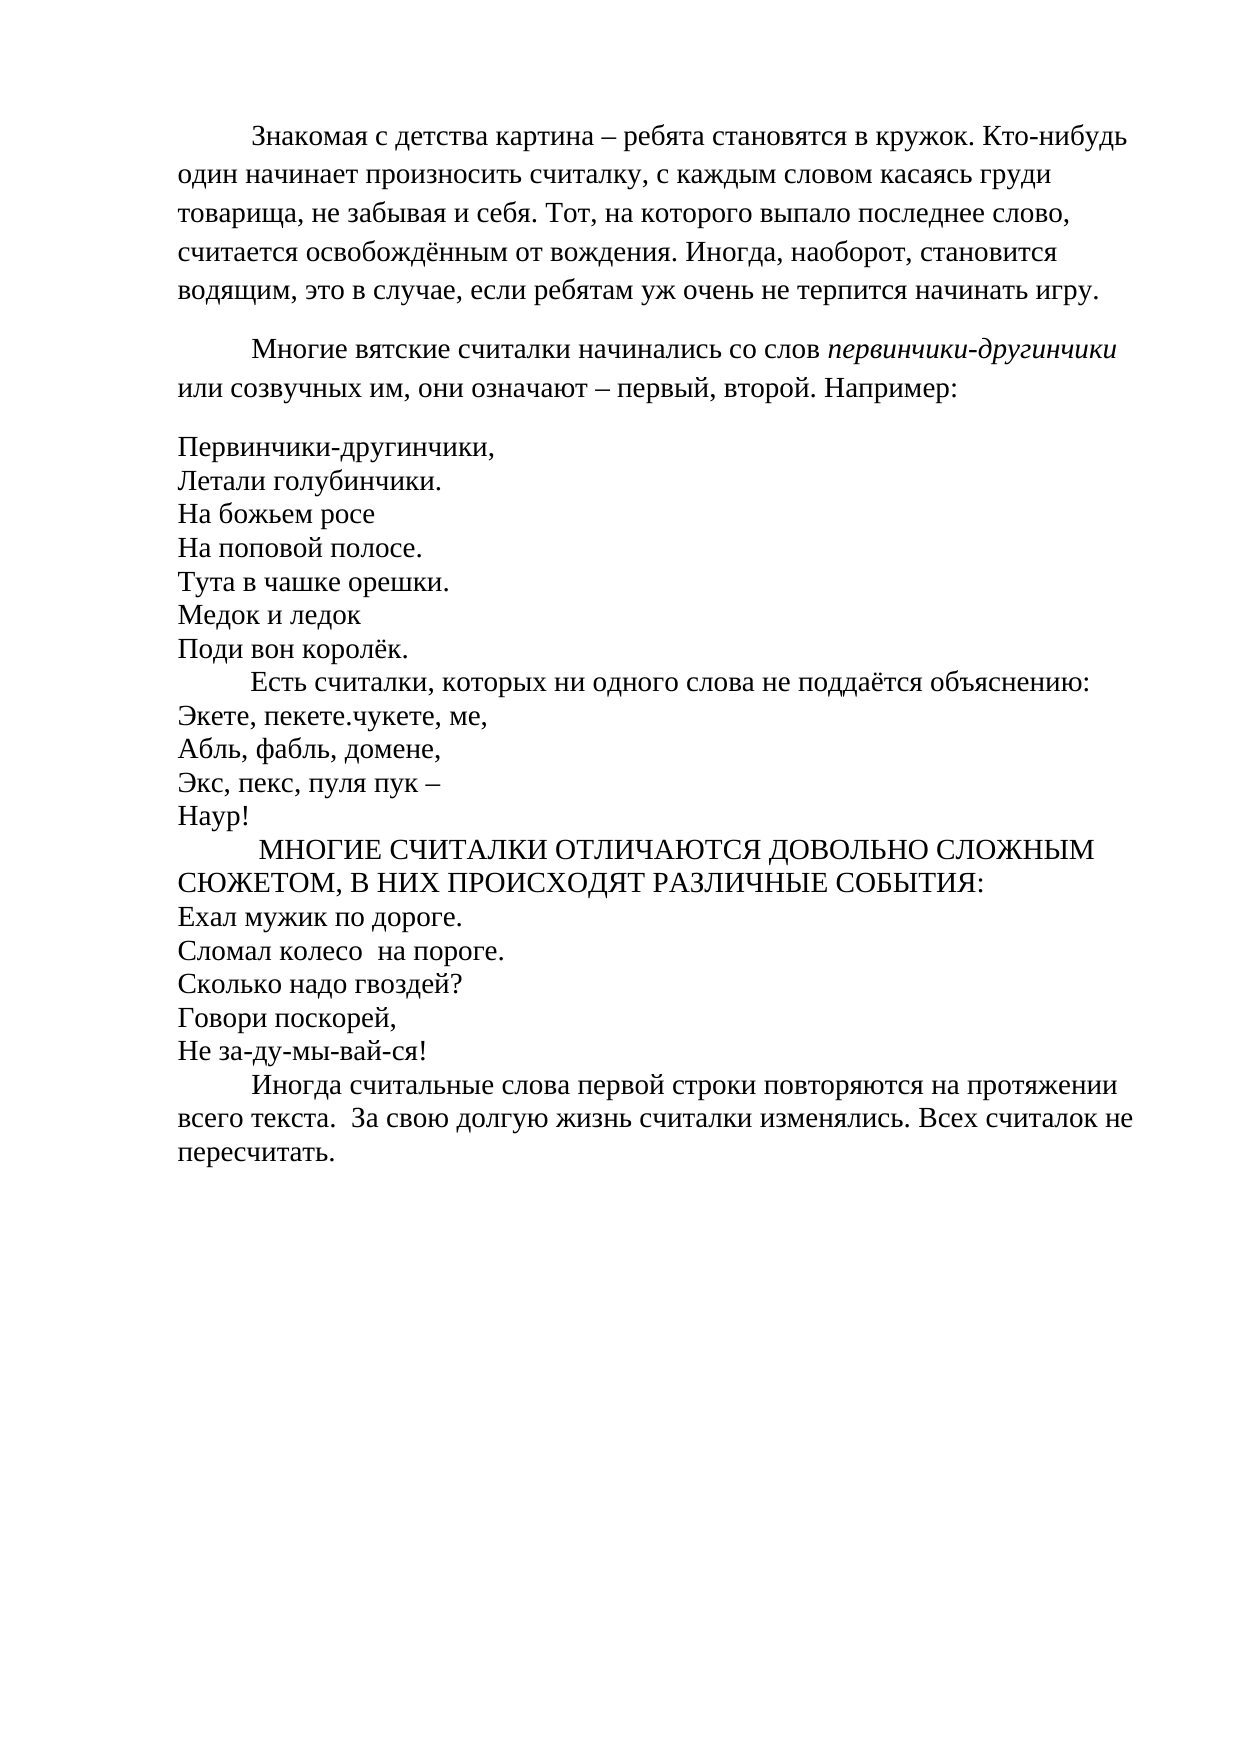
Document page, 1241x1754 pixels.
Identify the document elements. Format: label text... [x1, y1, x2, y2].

text Медок и ледок [177, 597, 1152, 631]
text Летали голубинчики. [177, 463, 1152, 497]
text Первинчики-другинчики, [177, 429, 1152, 463]
text Наур! [177, 798, 1152, 832]
text На божьем росе [177, 497, 1152, 530]
text На поповой полосе. [177, 530, 1152, 564]
text Абль, фабль, домене, [177, 731, 1152, 765]
text Тута в чашке орешки. [177, 564, 1152, 597]
text Говори поскорей, [177, 1000, 1152, 1033]
text Ехал мужик по дороге. [177, 899, 1152, 933]
text Экете, пекете.чукете, ме, [177, 698, 1152, 731]
text Не за-ду-мы-вай-ся! [177, 1033, 1152, 1067]
text Знакомая с детства картина – ребята становятся в кружок. Кто-нибудь один начинает произносить считалку, с каждым словом касаясь груди товарища, не забывая и себя. Тот, на которого выпало последнее слово, считается освобождённым от вождения. Иногда, наоборот, становится водящим, это в случае, если ребятам уж очень не терпится начинать игру. [177, 118, 1152, 306]
text Поди вон королёк. [177, 631, 1152, 664]
text Сломал колесо на пороге. [177, 933, 1152, 966]
text Экс, пекс, пуля пук – [177, 765, 1152, 798]
text Сколько надо гвоздей? [177, 966, 1152, 1000]
text Есть считалки, которых ни одного слова не поддаётся объяснению: [177, 664, 1152, 698]
text МНОГИЕ СЧИТАЛКИ ОТЛИЧАЮТСЯ ДОВОЛЬНО СЛОЖНЫМ СЮЖЕТОМ, В НИХ ПРОИСХОДЯТ РАЗЛИЧНЫЕ СОБЫТИЯ: [177, 832, 1152, 899]
text Иногда считальные слова первой строки повторяются на протяжении всего текста. За свою долгую жизнь считалки изменялись. Всех считалок не пересчитать. [177, 1067, 1152, 1167]
text Многие вятские считалки начинались со слов первинчики-другинчики или созвучных им, они означают – первый, второй. Например: [177, 332, 1152, 404]
